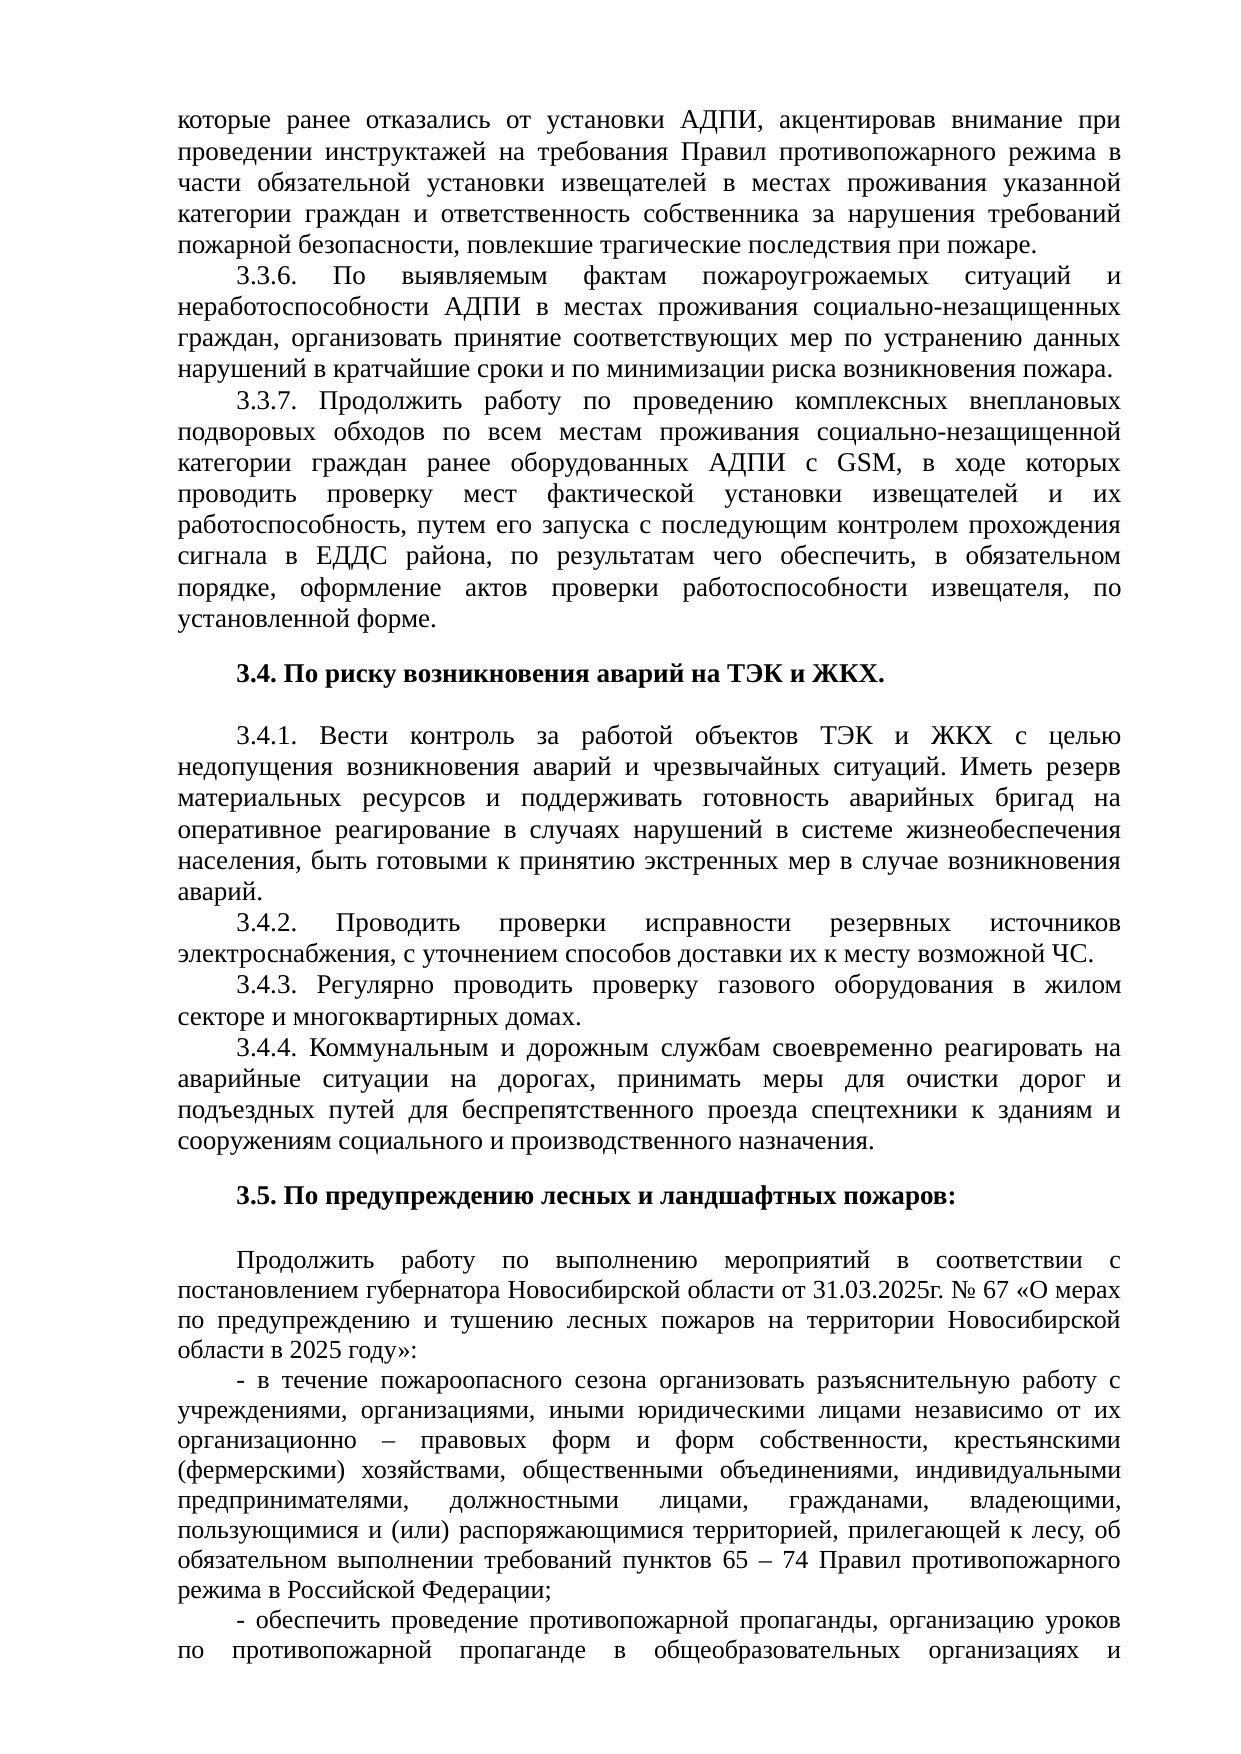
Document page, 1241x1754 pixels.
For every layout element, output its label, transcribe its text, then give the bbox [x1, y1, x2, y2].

text 3.4.4. Коммунальным и дорожным службам своевременно реагировать на аварийные ситуации на дорогах, принимать меры для очистки дорог и подъездных путей для беспрепятственного проезда спецтехники к зданиям и сооружениям социального и производственного назначения. [177, 1031, 1122, 1155]
text 3.4.2. Проводить проверки исправности резервных источников электроснабжения, с уточнением способов доставки их к месту возможной ЧС. [177, 906, 1122, 968]
text 3.4.3. Регулярно проводить проверку газового оборудования в жилом секторе и многоквартирных домах. [177, 968, 1122, 1031]
text 3.3.6. По выявляемым фактам пожароугрожаемых ситуаций и неработоспособности АДПИ в местах проживания социально-незащищенных граждан, организовать принятие соответствующих мер по устранению данных нарушений в кратчайшие сроки и по минимизации риска возникновения пожара. [177, 259, 1122, 384]
text 3.5. По предупреждению лесных и ландшафтных пожаров: [177, 1179, 1122, 1211]
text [177, 1604, 1122, 1664]
text 3.4.1. Вести контроль за работой объектов ТЭК и ЖКХ с целью недопущения возникновения аварий и чрезвычайных ситуаций. Иметь резерв материальных ресурсов и поддерживать готовность аварийных бригад на оперативное реагирование в случаях нарушений в системе жизнеобеспечения населения, быть готовыми к принятию экстренных мер в случае возникновения аварий. [177, 719, 1122, 906]
text - в течение пожароопасного сезона организовать разъяснительную работу с учреждениями, организациями, иными юридическими лицами независимо от их организационно – правовых форм и форм собственности, крестьянскими (фермерскими) хозяйствами, общественными объединениями, индивидуальными предпринимателями, должностными лицами, гражданами, владеющими, пользующимися и (или) распоряжающимися территорией, прилегающей к лесу, об обязательном выполнении требований пунктов 65 – 74 Правил противопожарного режима в Российской Федерации; [177, 1364, 1122, 1604]
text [177, 103, 1122, 259]
text 3.4. По риску возникновения аварий на ТЭК и ЖКХ. [177, 657, 1122, 688]
text 3.3.7. Продолжить работу по проведению комплексных внеплановых подворовых обходов по всем местам проживания социально-незащищенной категории граждан ранее оборудованных АДПИ с GSM, в ходе которых проводить проверку мест фактической установки извещателей и их работоспособность, путем его запуска с последующим контролем прохождения сигнала в ЕДДС района, по результатам чего обеспечить, в обязательном порядке, оформление актов проверки работоспособности извещателя, по установленной форме. [177, 384, 1122, 633]
text Продолжить работу по выполнению мероприятий в соответствии с постановлением губернатора Новосибирской области от 31.03.2025г. № 67 «О мерах по предупреждению и тушению лесных пожаров на территории Новосибирской области в 2025 году»: [177, 1244, 1122, 1364]
